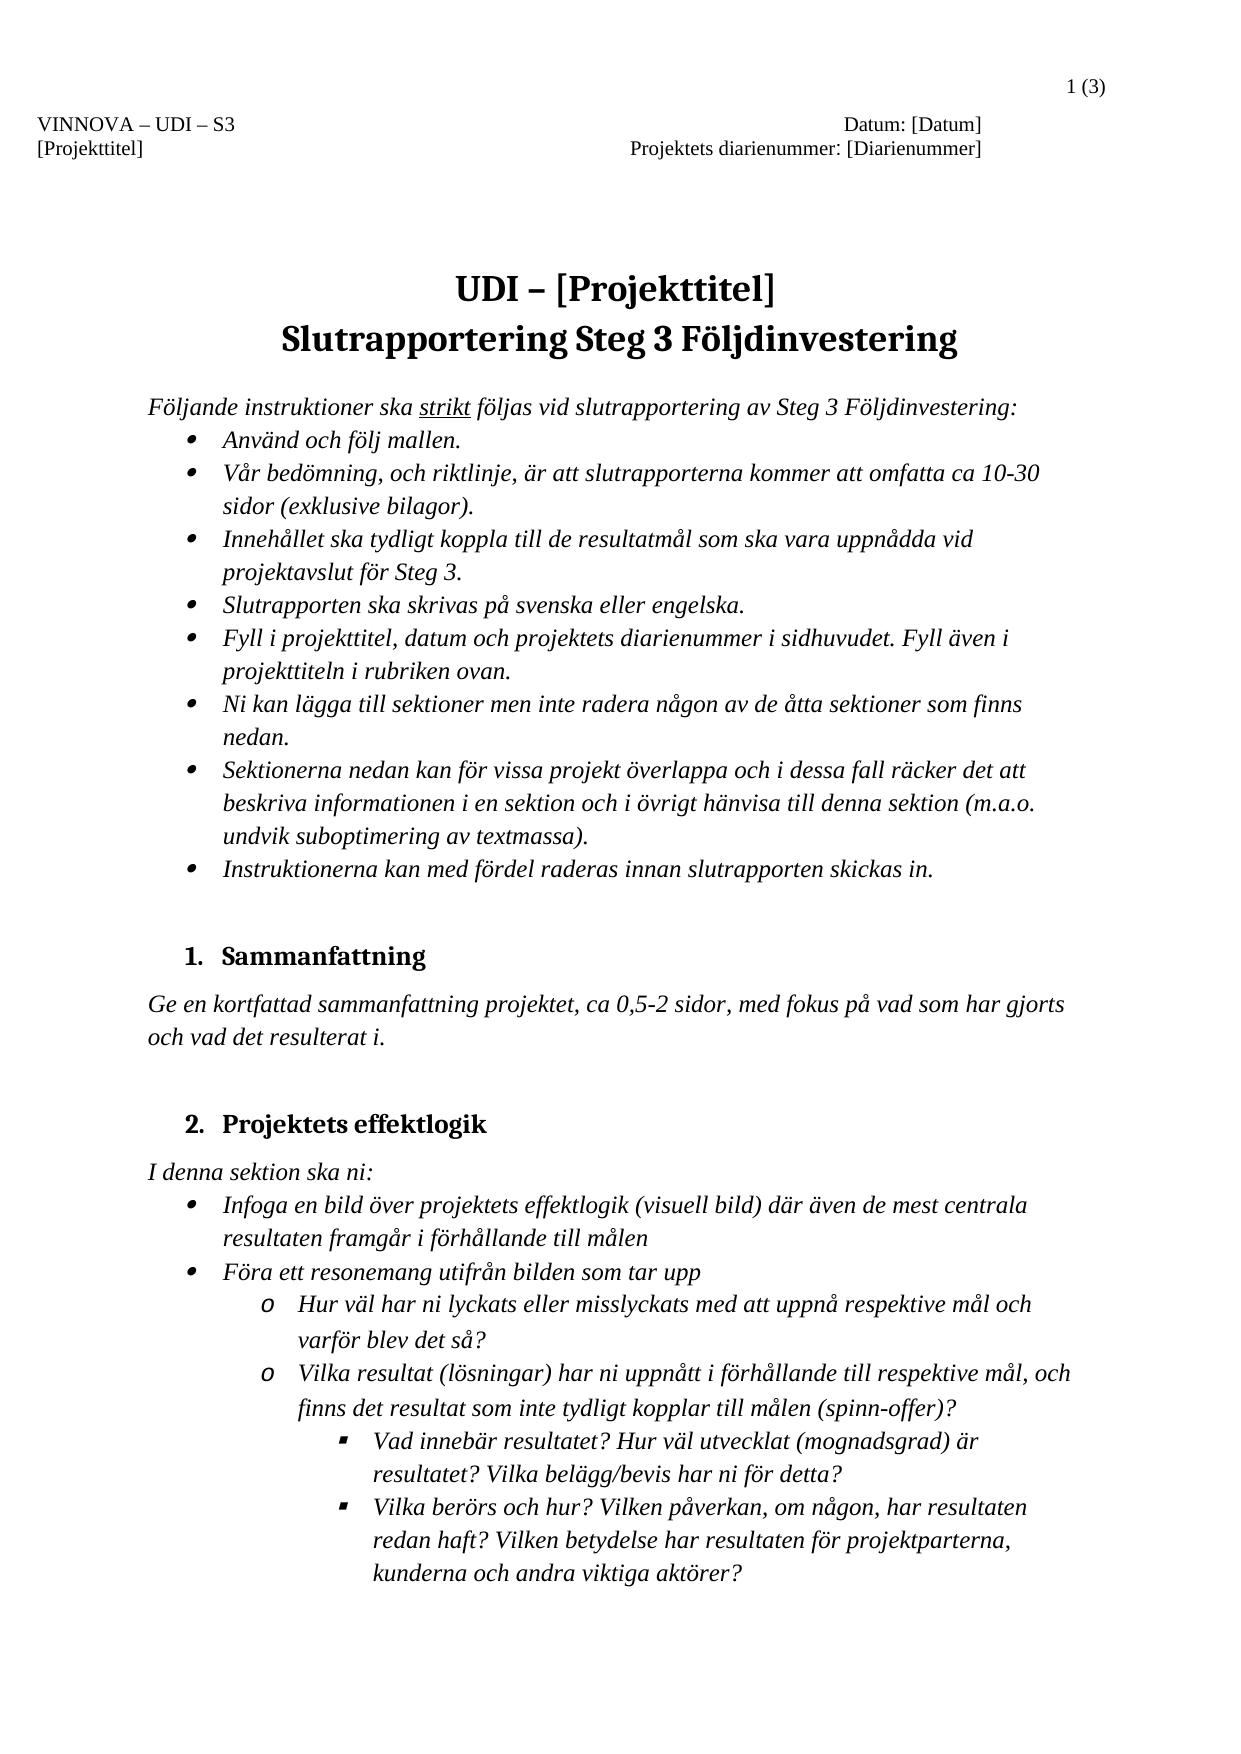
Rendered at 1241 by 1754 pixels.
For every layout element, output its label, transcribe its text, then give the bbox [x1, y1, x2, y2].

list Instruktionerna kan med fördel raderas innan slutrapporten skickas in. [185, 854, 1093, 883]
list Vilka resultat (lösningar) har ni uppnått i förhållande till respektive mål, och finns det resultat som inte tydligt kopplar till målen (spinn-offer)? [260, 1358, 1093, 1422]
list Hur väl har ni lyckats eller misslyckats med att uppnå respektive mål och varför blev det så? [260, 1289, 1093, 1353]
list Ni kan lägga till sektioner men inte radera någon av de åtta sektioner som finns nedan. [185, 689, 1093, 751]
list Fyll i projekttitel, datum och projektets diarienummer i sidhuvudet. Fyll även i projekttiteln i rubriken ovan. [185, 623, 1093, 685]
list Vilka berörs och hur? Vilken påverkan, om någon, har resultaten redan haft? Vilken betydelse har resultaten för projektparterna, kunderna och andra viktiga aktörer? [335, 1492, 1093, 1587]
text I denna sektion ska ni: [148, 1157, 1093, 1186]
list Föra ett resonemang utifrån bilden som tar upp [185, 1257, 1093, 1285]
list Vår bedömning, och riktlinje, är att slutrapporterna kommer att omfatta ca 10-30 sidor (exklusive bilagor). [185, 458, 1093, 520]
subtitle Projektets effektlogik [185, 1109, 1093, 1140]
subtitle Sammanfattning [185, 941, 1093, 972]
list Infoga en bild över projektets effektlogik (visuell bild) där även de mest centrala resultaten framgår i förhållande till målen [185, 1191, 1093, 1252]
list Innehållet ska tydligt koppla till de resultatmål som ska vara uppnådda vid projektavslut för Steg 3. [185, 524, 1093, 586]
text Ge en kortfattad sammanfattning projektet, ca 0,5-2 sidor, med fokus på vad som har gjorts och vad det resulterat i. [148, 989, 1093, 1051]
list Använd och följ mallen. [185, 425, 1093, 454]
list Sektionerna nedan kan för vissa projekt överlappa och i dessa fall räcker det att beskriva informationen i en sektion och i övrigt hänvisa till denna sektion (m.a.o. undvik suboptimering av textmassa). [185, 755, 1093, 850]
subtitle UDI – [Projekttitel] Slutrapportering Steg 3 Följdinvestering [148, 268, 1093, 361]
list Slutrapporten ska skrivas på svenska eller engelska. [185, 590, 1093, 619]
text Följande instruktioner ska strikt följas vid slutrapportering av Steg 3 Följdinvestering: [148, 392, 1093, 421]
list Vad innebär resultatet? Hur väl utvecklat (mognadsgrad) är resultatet? Vilka belägg/bevis har ni för detta? [335, 1426, 1093, 1488]
